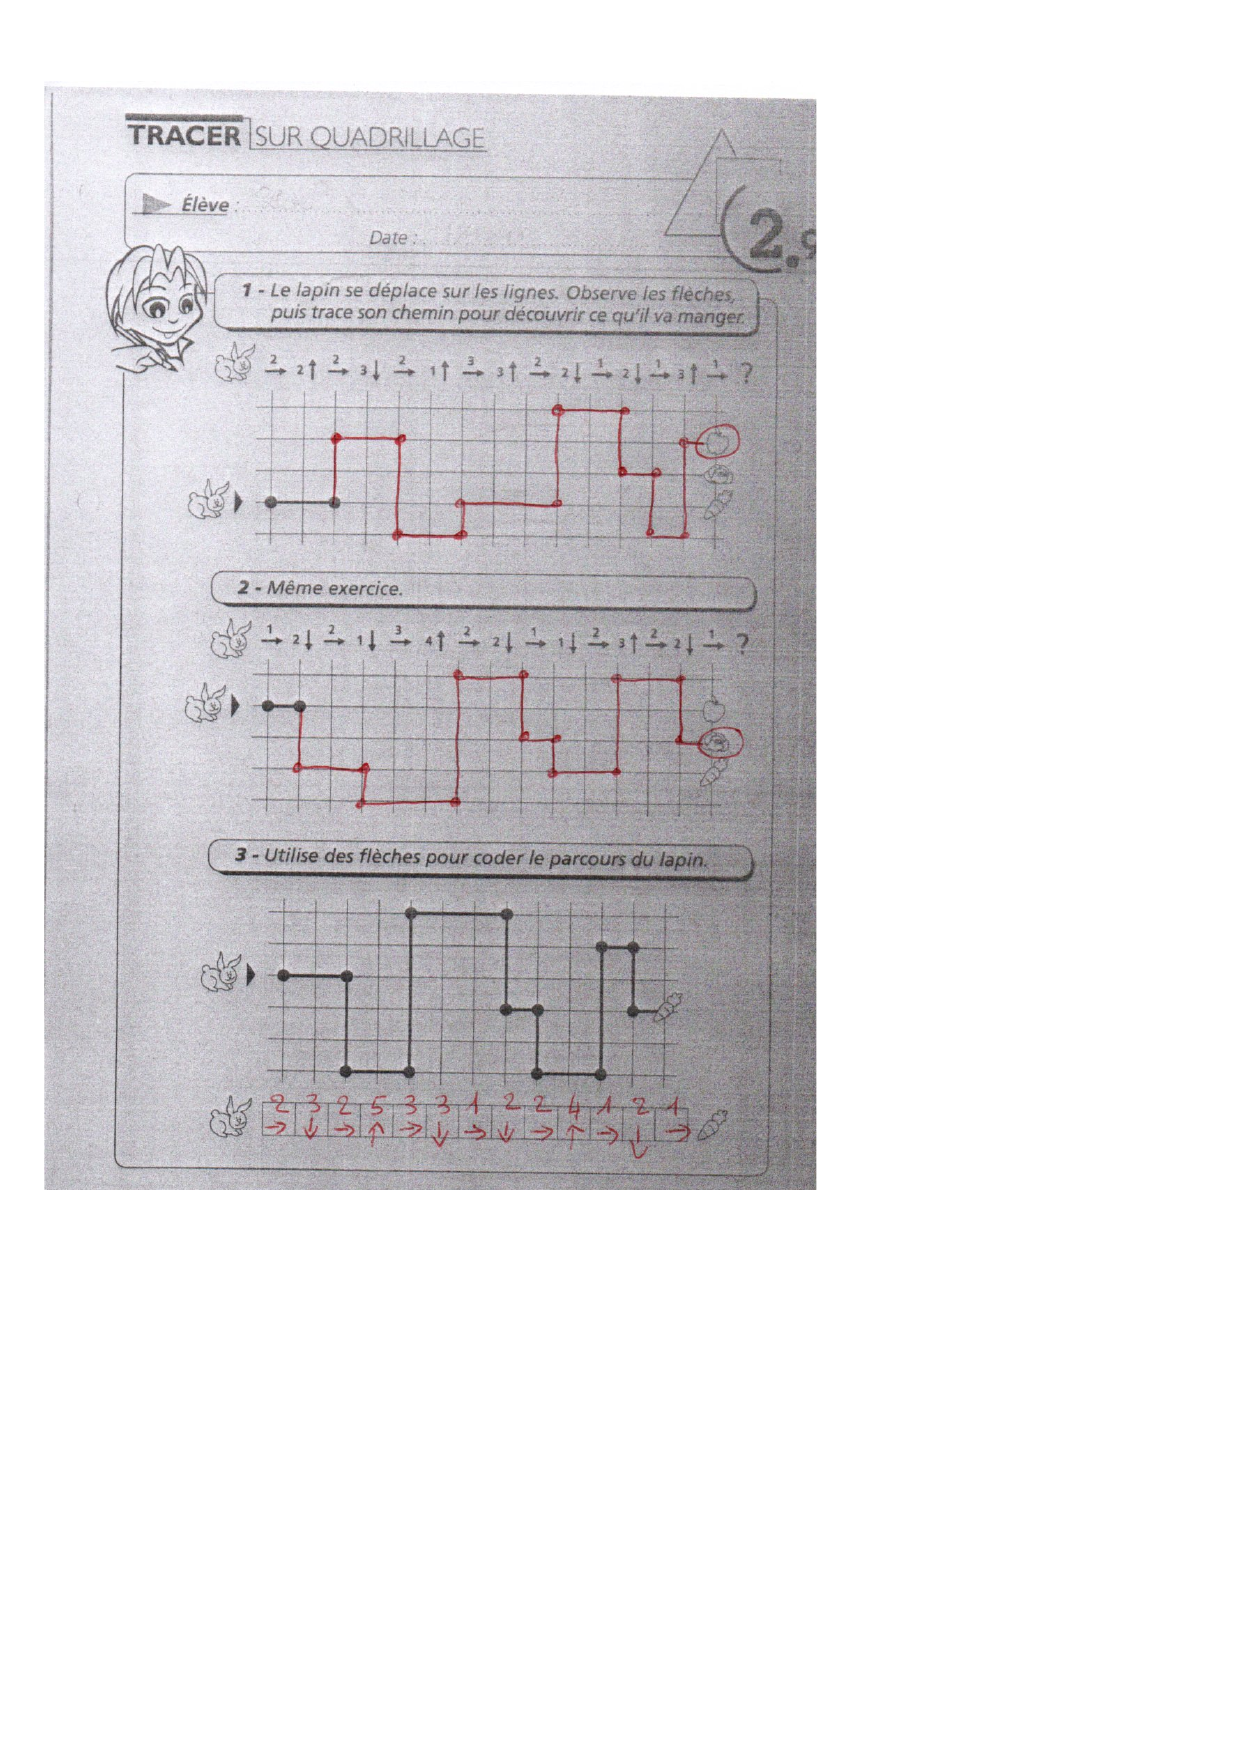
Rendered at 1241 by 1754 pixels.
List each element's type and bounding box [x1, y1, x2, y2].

picture [44, 81, 817, 1190]
